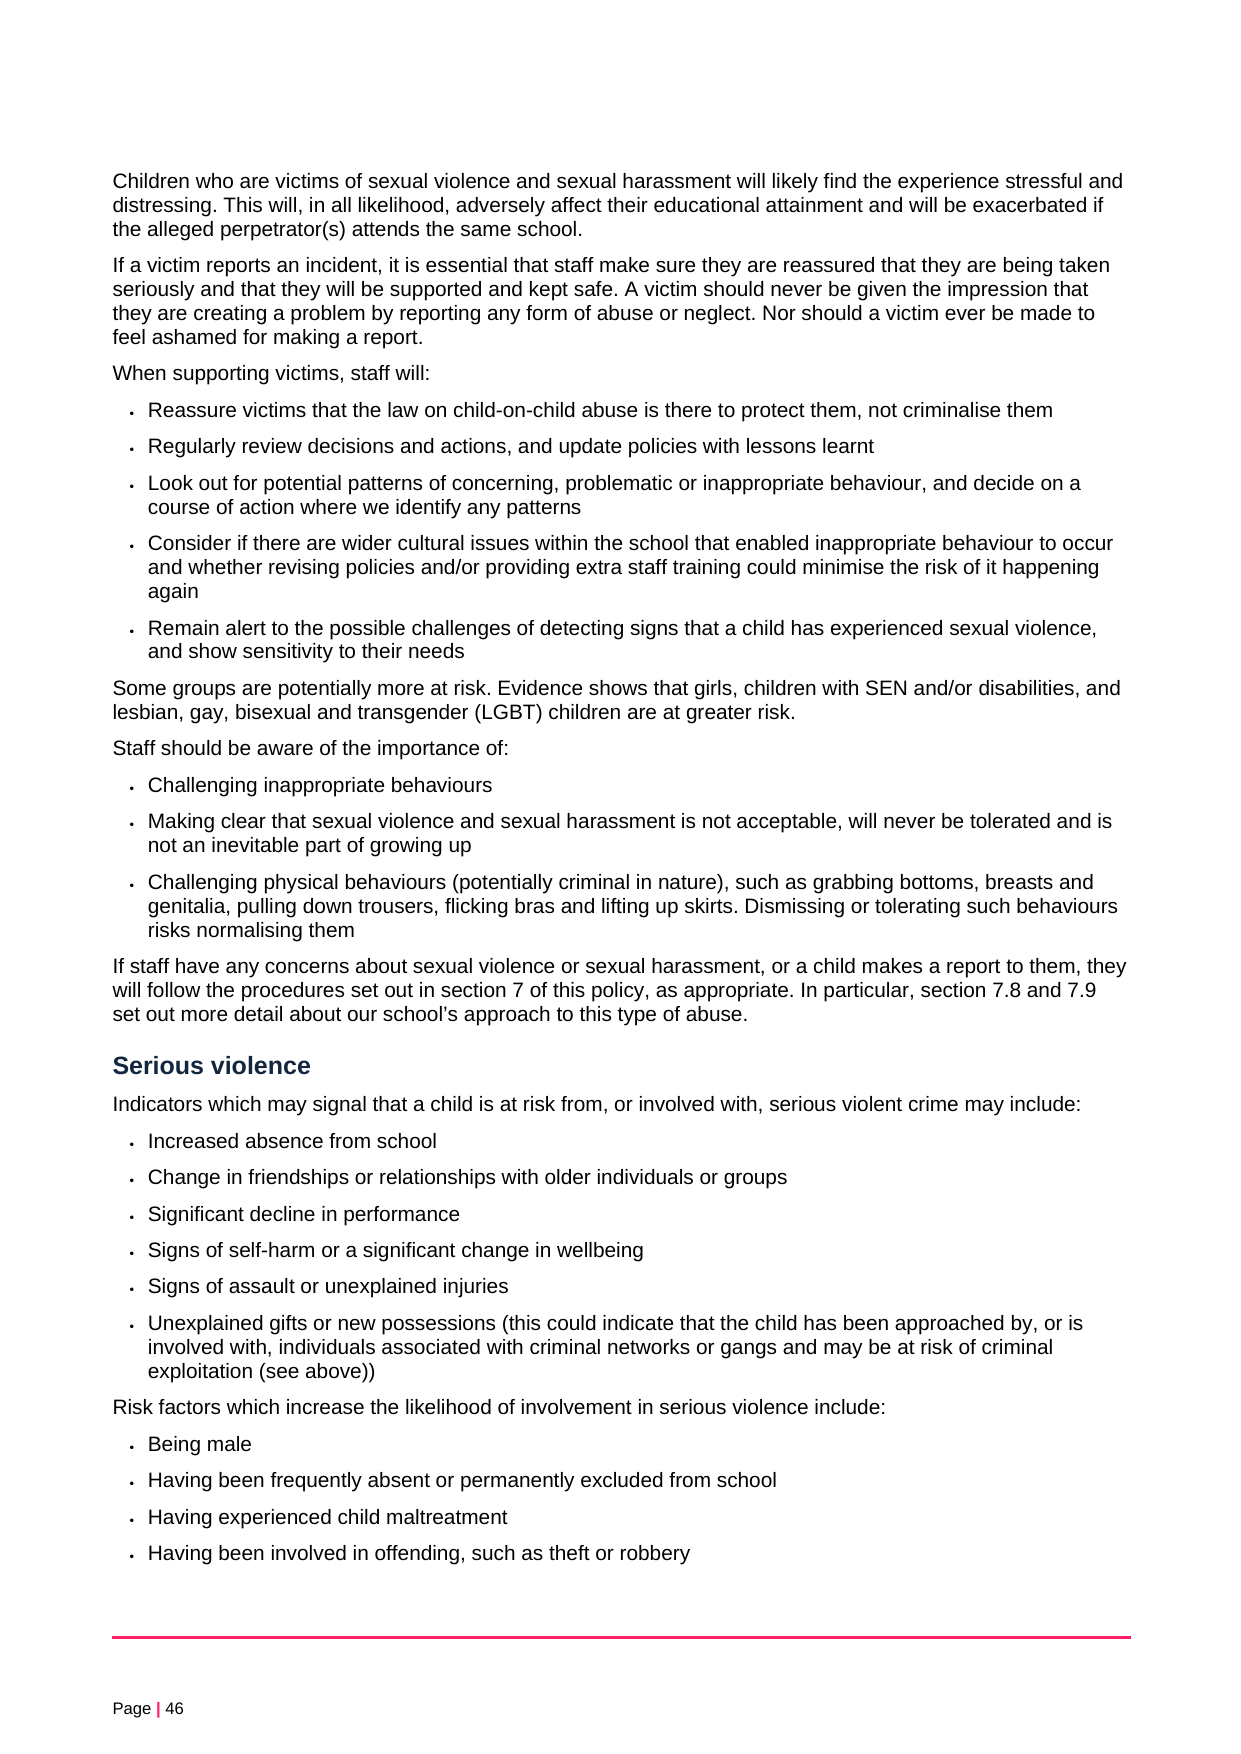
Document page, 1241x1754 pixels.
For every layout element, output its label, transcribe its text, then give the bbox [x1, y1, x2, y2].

text Serious violence [112, 1051, 1128, 1079]
text Signs of self-harm or a significant change in wellbeing [130, 1238, 1128, 1262]
text When supporting victims, staff will: [112, 361, 1128, 385]
text Signs of assault or unexplained injuries [130, 1274, 1128, 1298]
text Having been frequently absent or permanently excluded from school [130, 1468, 1128, 1492]
text Look out for potential patterns of concerning, problematic or inappropriate behaviour, and decide on a course of action where we identify any patterns [130, 471, 1128, 518]
text Staff should be aware of the importance of: [112, 736, 1128, 760]
text Unexplained gifts or new possessions (this could indicate that the child has been approached by, or is involved with, individuals associated with criminal networks or gangs and may be at risk of criminal exploitation (see above)) [130, 1311, 1128, 1383]
text Some groups are potentially more at risk. Evidence shows that girls, children with SEN and/or disabilities, and lesbian, gay, bisexual and transgender (LGBT) children are at greater risk. [112, 676, 1128, 724]
text Reassure victims that the law on child-on-child abuse is there to protect them, not criminalise them [130, 398, 1128, 422]
text If staff have any concerns about sexual violence or sexual harassment, or a child makes a report to them, they will follow the procedures set out in section 7 of this policy, as appropriate. In particular, section 7.8 and 7.9 set out more detail about our school’s approach to this type of abuse. [112, 954, 1128, 1026]
text If a victim reports an incident, it is essential that staff make sure they are reassured that they are being taken seriously and that they will be supported and kept safe. A victim should never be given the impression that they are creating a problem by reporting any form of abuse or neglect. Nor should a victim ever be made to feel ashamed for making a report. [112, 253, 1128, 349]
text Change in friendships or relationships with older individuals or groups [130, 1165, 1128, 1189]
text Indicators which may signal that a child is at risk from, or involved with, serious violent crime may include: [112, 1092, 1128, 1116]
text Regularly review decisions and actions, and update policies with lessons learnt [130, 434, 1128, 458]
text Remain alert to the possible challenges of detecting signs that a child has experienced sexual violence, and show sensitivity to their needs [130, 615, 1128, 663]
text Having experienced child maltreatment [130, 1504, 1128, 1528]
text Being male [130, 1432, 1128, 1456]
text Challenging physical behaviours (potentially criminal in nature), such as grabbing bottoms, breasts and genitalia, pulling down trousers, flicking bras and lifting up skirts. Dismissing or tolerating such behaviours risks normalising them [130, 869, 1128, 941]
text Increased absence from school [130, 1128, 1128, 1152]
text Having been involved in offending, such as theft or robbery [130, 1541, 1128, 1565]
text Significant decline in performance [130, 1201, 1128, 1225]
text Children who are victims of sexual violence and sexual harassment will likely find the experience stressful and distressing. This will, in all likelihood, adversely affect their educational attainment and will be exacerbated if the alleged perpetrator(s) attends the same school. [112, 168, 1128, 240]
text Consider if there are wider cultural issues within the school that enabled inappropriate behaviour to occur and whether revising policies and/or providing extra staff training could minimise the risk of it happening again [130, 531, 1128, 603]
text Risk factors which increase the likelihood of involvement in serious violence include: [112, 1395, 1128, 1419]
text Challenging inappropriate behaviours [130, 773, 1128, 797]
text Making clear that sexual violence and sexual harassment is not acceptable, will never be tolerated and is not an inevitable part of growing up [130, 809, 1128, 857]
